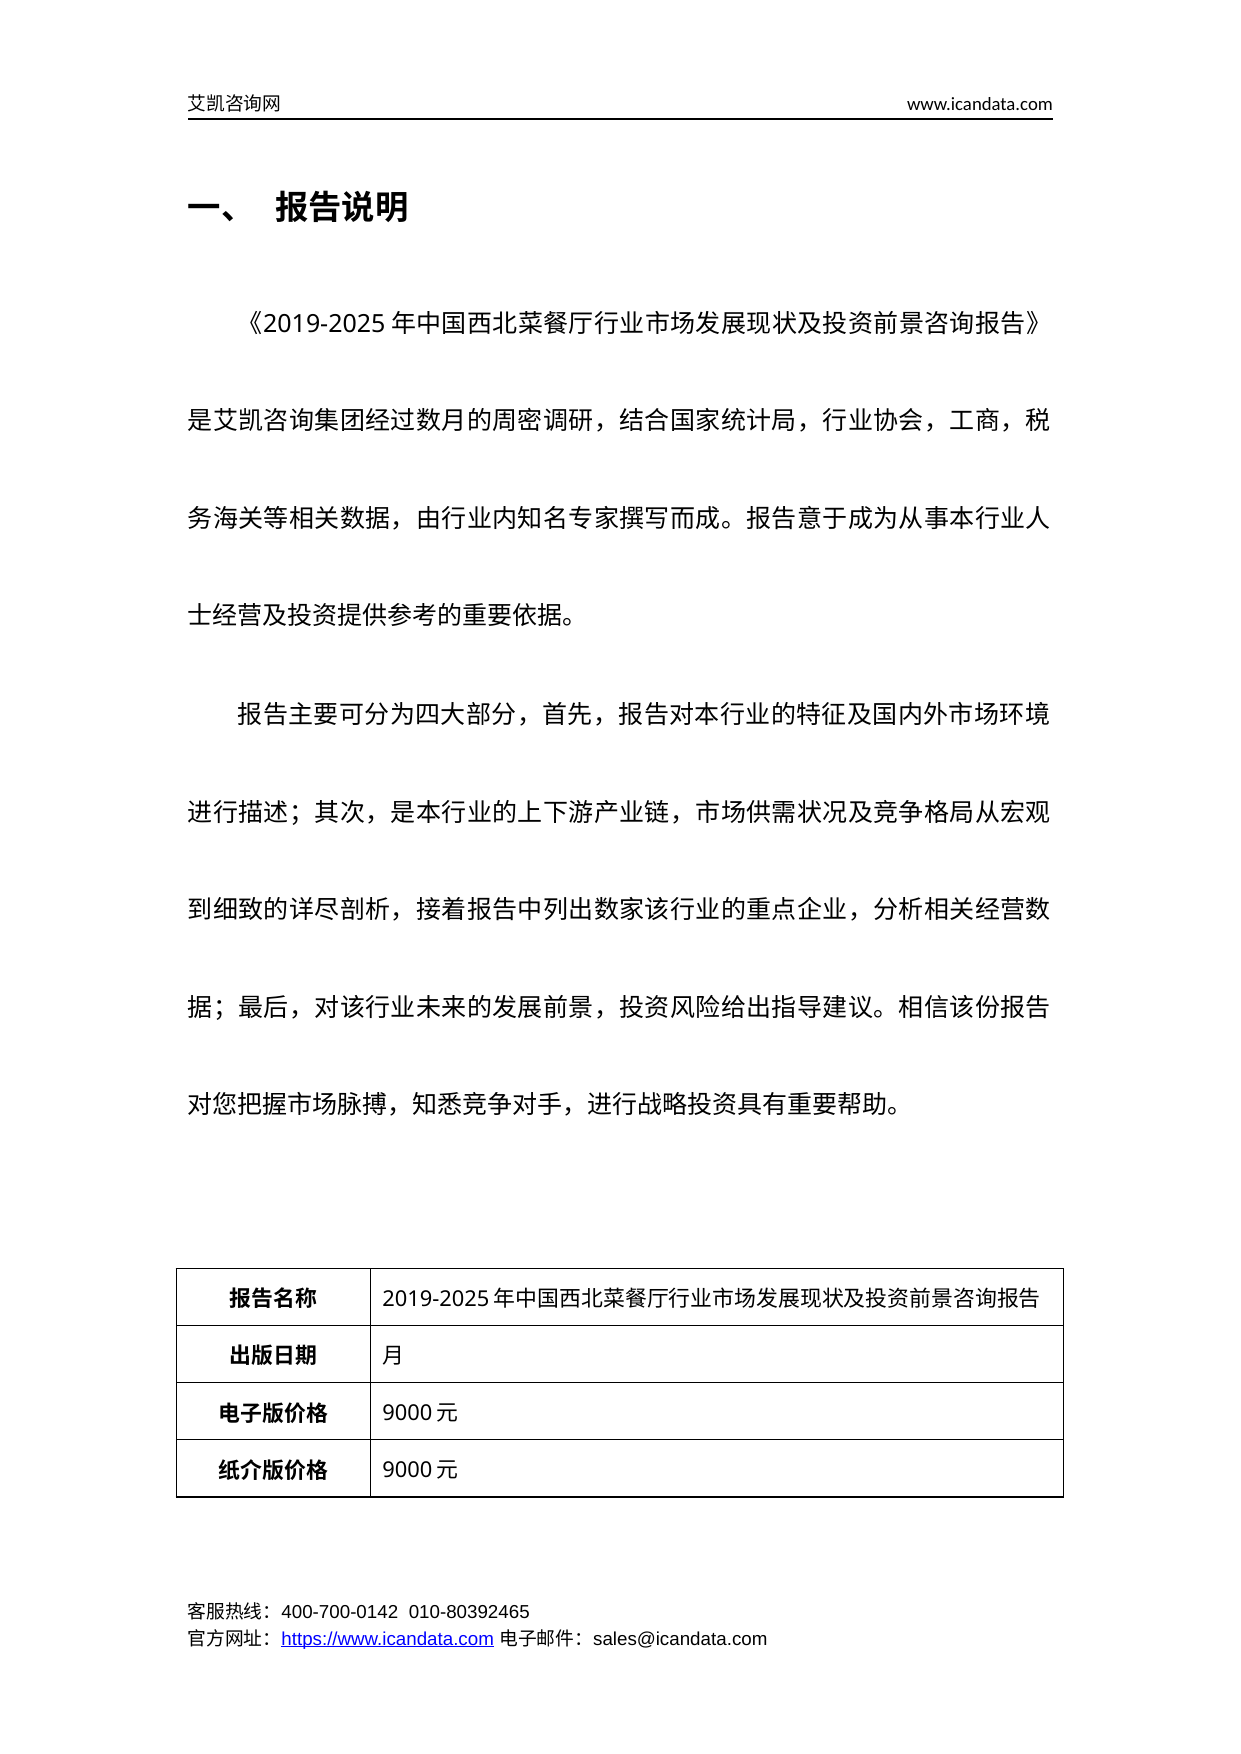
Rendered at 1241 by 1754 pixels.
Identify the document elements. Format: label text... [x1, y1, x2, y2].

table_cell 月 [371, 1326, 1063, 1382]
table_cell 9000元 [371, 1383, 1063, 1439]
table_header 2019-2025年中国西北菜餐厅行业市场发展现状及投资前景咨询报告 [371, 1269, 1063, 1325]
table_cell 电子版价格 [177, 1383, 370, 1439]
text 《2019-2025年中国西北菜餐厅行业市场发展现状及投资前景咨询报告》是艾凯咨询集团经过数月的周密调研，结合国家统计局，行业协会，工商，税务海关等相关数据，由行业内知名专家撰写而成。报告意于成为从事本行业人士经营及投资提供参考的重要依据。 [187, 289, 1053, 646]
table_cell 出版日期 [177, 1326, 370, 1382]
text 报告主要可分为四大部分，首先，报告对本行业的特征及国内外市场环境进行描述；其次，是本行业的上下游产业链，市场供需状况及竞争格局从宏观到细致的详尽剖析，接着报告中列出数家该行业的重点企业，分析相关经营数据；最后，对该行业未来的发展前景，投资风险给出指导建议。相信该份报告对您把握市场脉搏，知悉竞争对手，进行战略投资具有重要帮助。 [187, 681, 1053, 1136]
table_cell 纸介版价格 [177, 1440, 370, 1496]
table_header 报告名称 [177, 1269, 370, 1325]
table_cell 9000元 [371, 1440, 1063, 1496]
subtitle 报告说明 [187, 172, 1053, 237]
